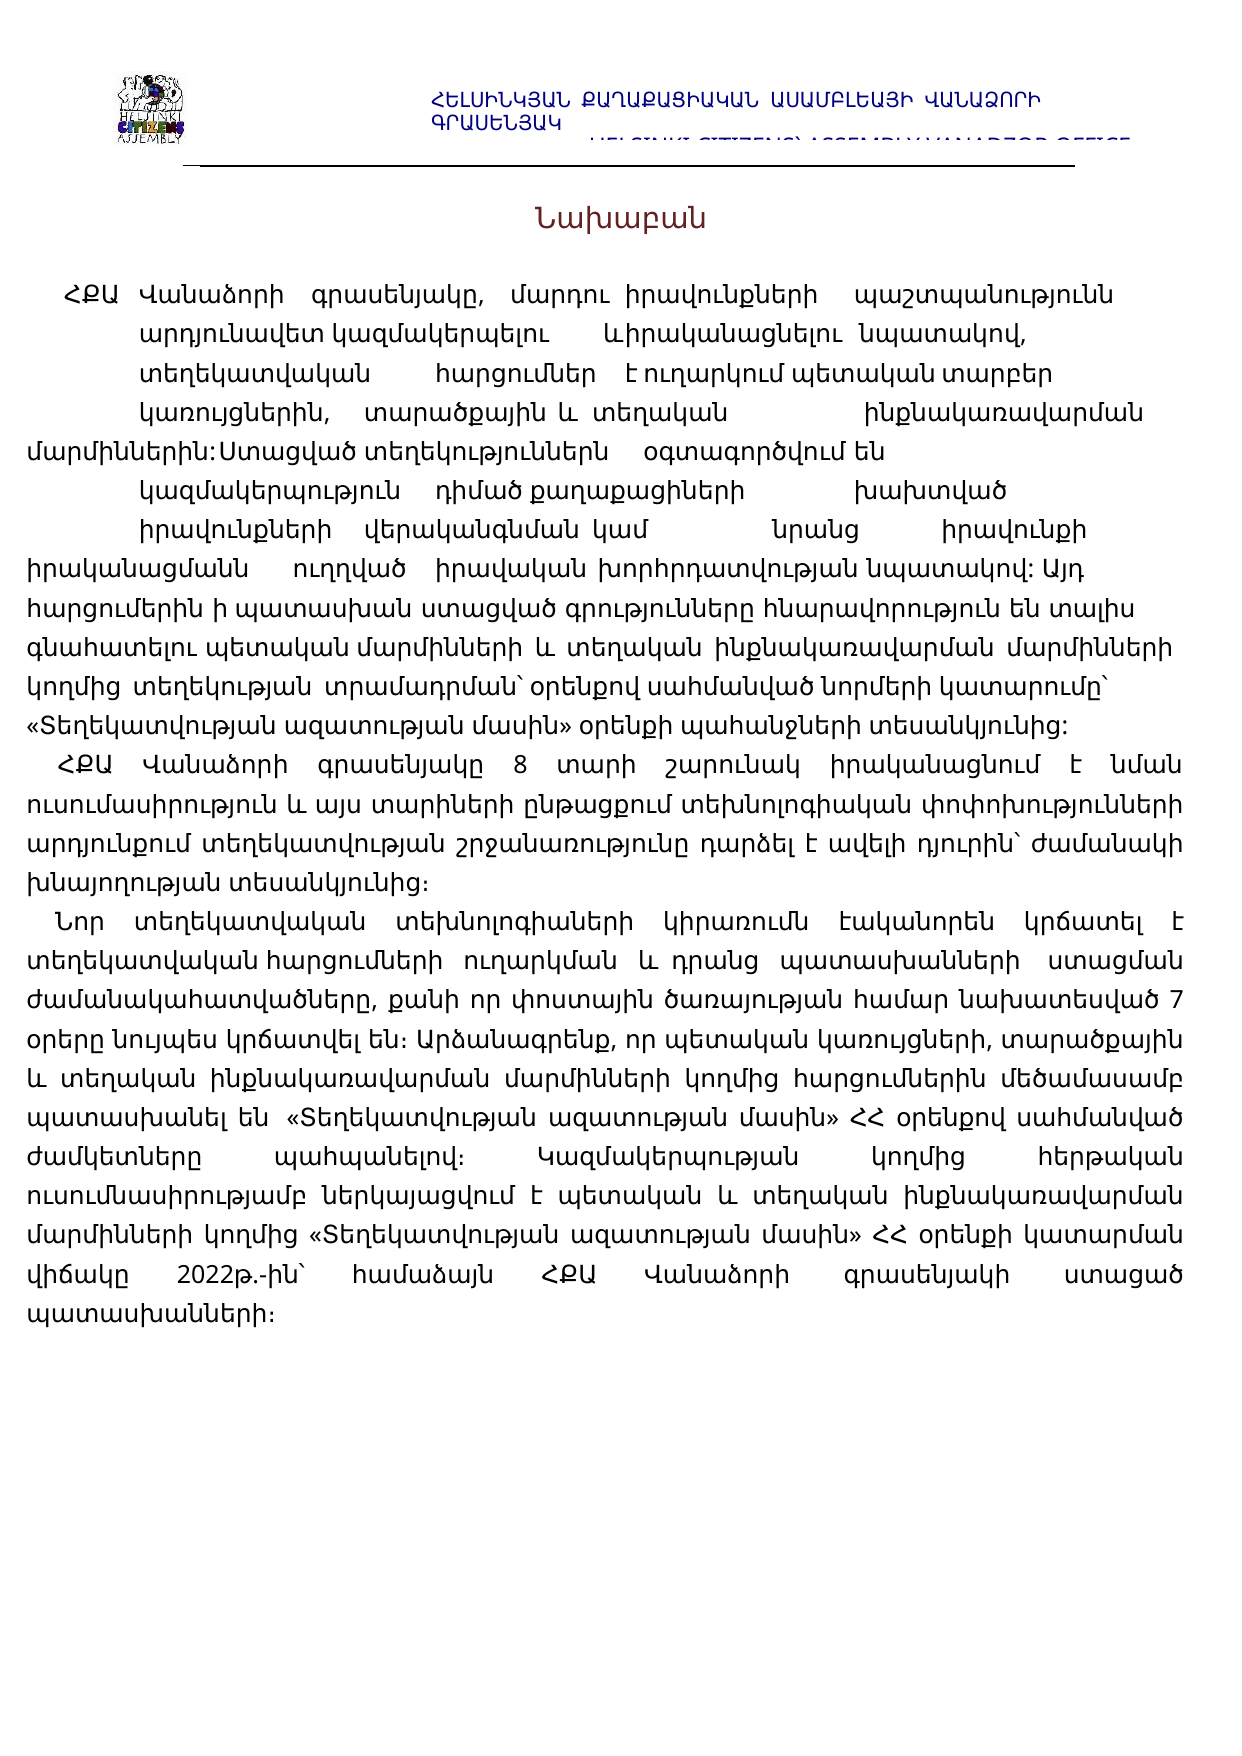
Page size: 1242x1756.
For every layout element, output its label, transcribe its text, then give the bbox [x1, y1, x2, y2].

text Նոր տեղեկատվական տեխնոլոգիաների կիրառումն էականորեն կրճատել է տեղեկատվական հարցումների ուղարկման և դրանց պատասխանների ստացման ժամանակահատվածները, քանի որ փոստային ծառայության համար նախատեսված 7 օրերը նույպես կրճատվել են։ Արձանագրենք, որ պետական կառույցների, տարածքային և տեղական ինքնակառավարման մարմինների կողմից հարցումներին մեծամասամբ պատասխանել են «Տեղեկատվության ազատության մասին» ՀՀ օրենքով սահմանված ժամկետները պահպանելով։ Կազմակերպության կողմից հերթական ուսումնասիրությամբ ներկայացվում է պետական և տեղական ինքնակառավարման մարմինների կողմից «Տեղեկատվության ազատության մասին» ՀՀ օրենքի կատարման վիճակը 2022թ.-ին՝ համաձայն ՀՔԱ Վանաձորի գրասենյակի ստացած պատասխանների։ [26, 904, 1184, 1329]
subtitle Նախաբան [396, 198, 846, 237]
text ՀՔԱ Վանաձորի գրասենյակը, մարդու իրավունքների պաշտպանությունն արդյունավետ կազմակերպելու և իրականացնելու նպատակով, տեղեկատվական հարցումներ է ուղարկում պետական տարբեր կառույցներին, տարածքային և տեղական ինքնակառավարման մարմիններին: Ստացված տեղեկություններն օգտագործվում են կազմակերպություն դիմած քաղաքացիների խախտված իրավունքների վերականգնման կամ նրանց իրավունքի իրականացմանն ուղղված իրավական խորհրդատվության նպատակով: Այդ հարցումերին ի պատասխան ստացված գրությունները հնարավորություն են տալիս գնահատելու պետական մարմինների և տեղական ինքնակառավարման մարմինների կողմից տեղեկության տրամադրման՝ օրենքով սահմանված նորմերի կատարումը՝ «Տեղեկատվության ազատության մասին» օրենքի պահանջների տեսանկյունից: [26, 277, 1184, 742]
text ՀՔԱ Վանաձորի գրասենյակը 8 տարի շարունակ իրականացնում է նման ուսումասիրություն և այս տարիների ընթացքում տեխնոլոգիական փոփոխությունների արդյունքում տեղեկատվության շրջանառությունը դարձել է ավելի դյուրին՝ ժամանակի խնայողության տեսանկյունից։ [26, 747, 1184, 899]
picture [112, 71, 189, 147]
